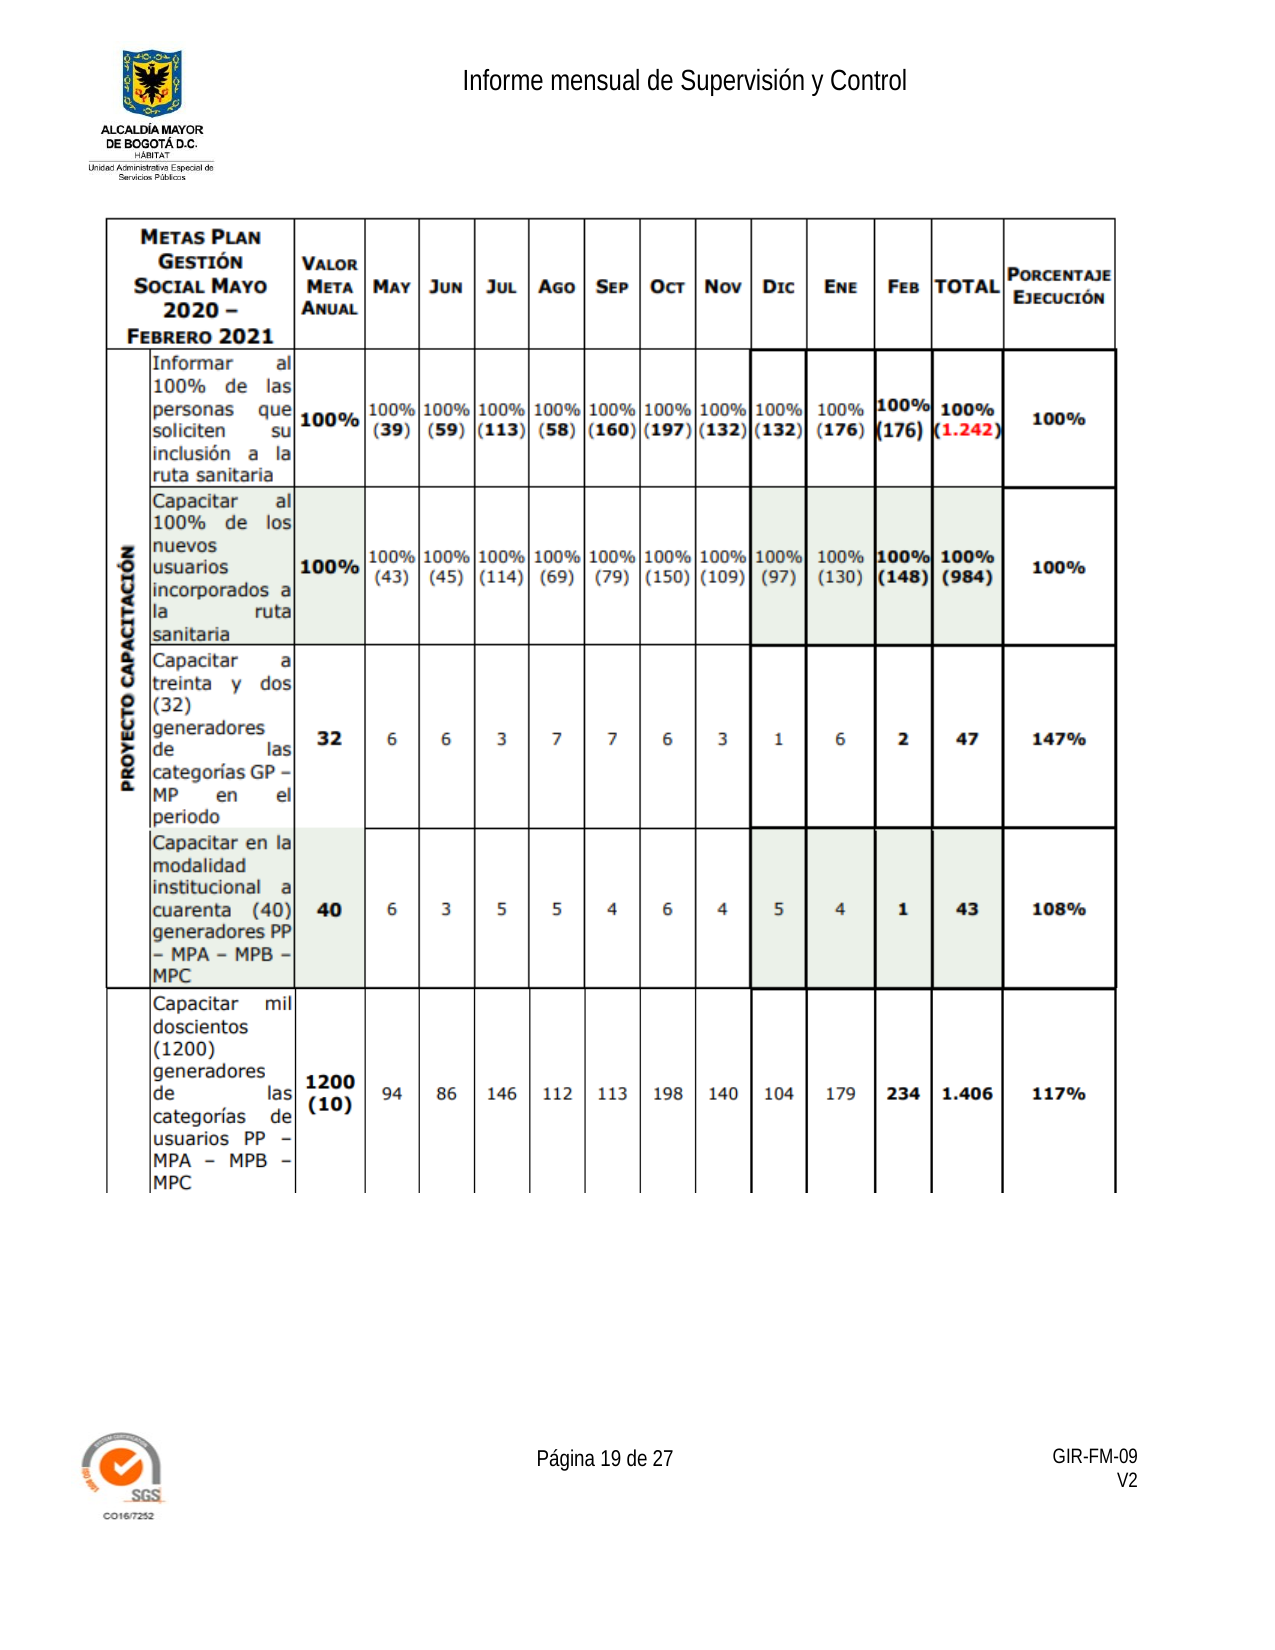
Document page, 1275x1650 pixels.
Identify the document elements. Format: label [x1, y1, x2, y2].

picture [88, 41, 216, 180]
picture [100, 206, 1124, 1193]
picture [70, 1424, 170, 1524]
